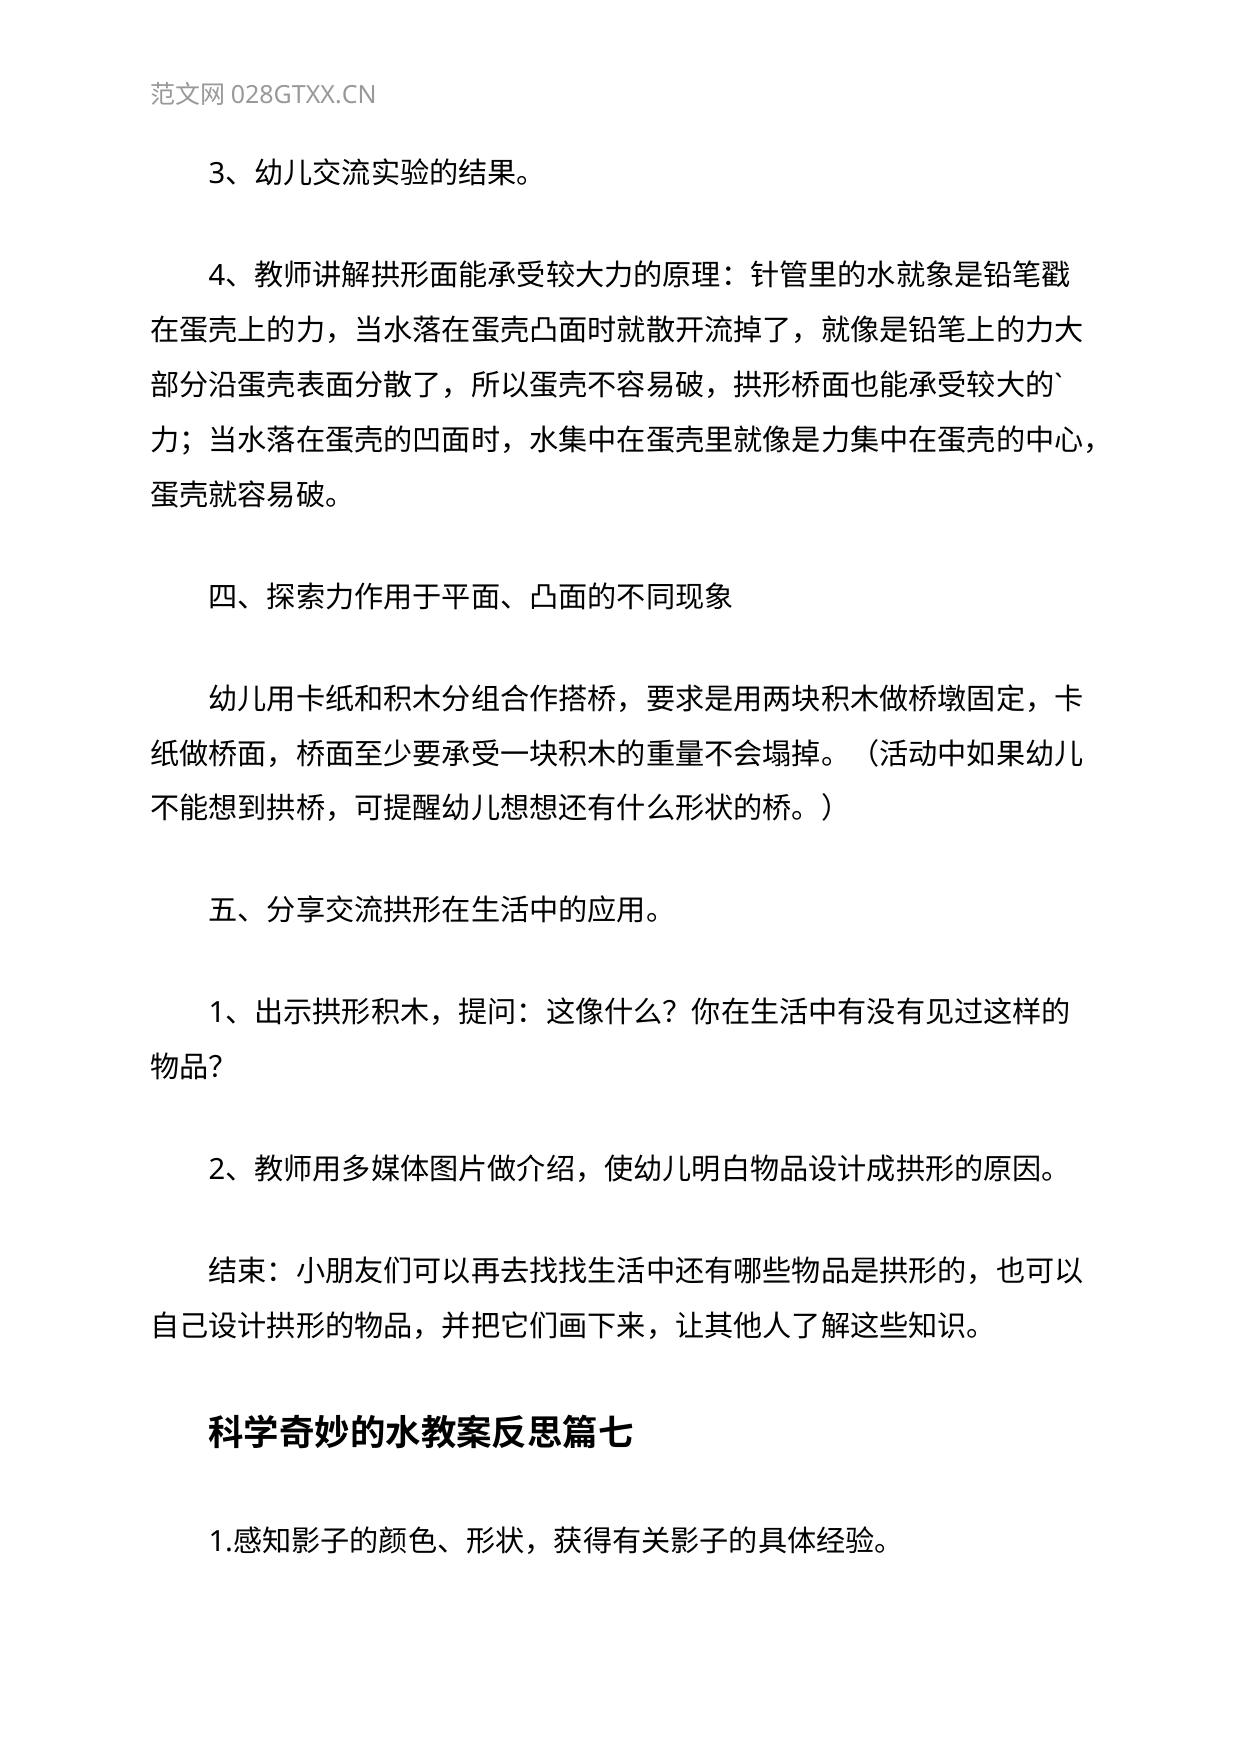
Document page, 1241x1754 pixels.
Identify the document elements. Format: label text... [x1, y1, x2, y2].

text 3、幼儿交流实验的结果。 [150, 150, 1090, 192]
text 2、教师用多媒体图片做介绍，使幼儿明白物品设计成拱形的原因。 [150, 1145, 1090, 1188]
text 4、教师讲解拱形面能承受较大力的原理：针管里的水就象是铅笔戳在蛋壳上的力，当水落在蛋壳凸面时就散开流掉了，就像是铅笔上的力大部分沿蛋壳表面分散了，所以蛋壳不容易破，拱形桥面也能承受较大的`力；当水落在蛋壳的凹面时，水集中在蛋壳里就像是力集中在蛋壳的中心，蛋壳就容易破。 [150, 252, 1090, 514]
text 四、探索力作用于平面、凸面的不同现象 [150, 573, 1090, 616]
text 科学奇妙的水教案反思篇七 [150, 1404, 1090, 1455]
text 结束：小朋友们可以再去找找生活中还有哪些物品是拱形的，也可以自己设计拱形的物品，并把它们画下来，让其他人了解这些知识。 [150, 1247, 1090, 1344]
text 1.感知影子的颜色、形状，获得有关影子的具体经验。 [150, 1517, 1090, 1560]
text 幼儿用卡纸和积木分组合作搭桥，要求是用两块积木做桥墩固定，卡纸做桥面，桥面至少要承受一块积木的重量不会塌掉。（活动中如果幼儿不能想到拱桥，可提醒幼儿想想还有什么形状的桥。） [150, 675, 1090, 827]
text 五、分享交流拱形在生活中的应用。 [150, 887, 1090, 929]
text 1、出示拱形积木，提问：这像什么？你在生活中有没有见过这样的物品？ [150, 989, 1090, 1086]
